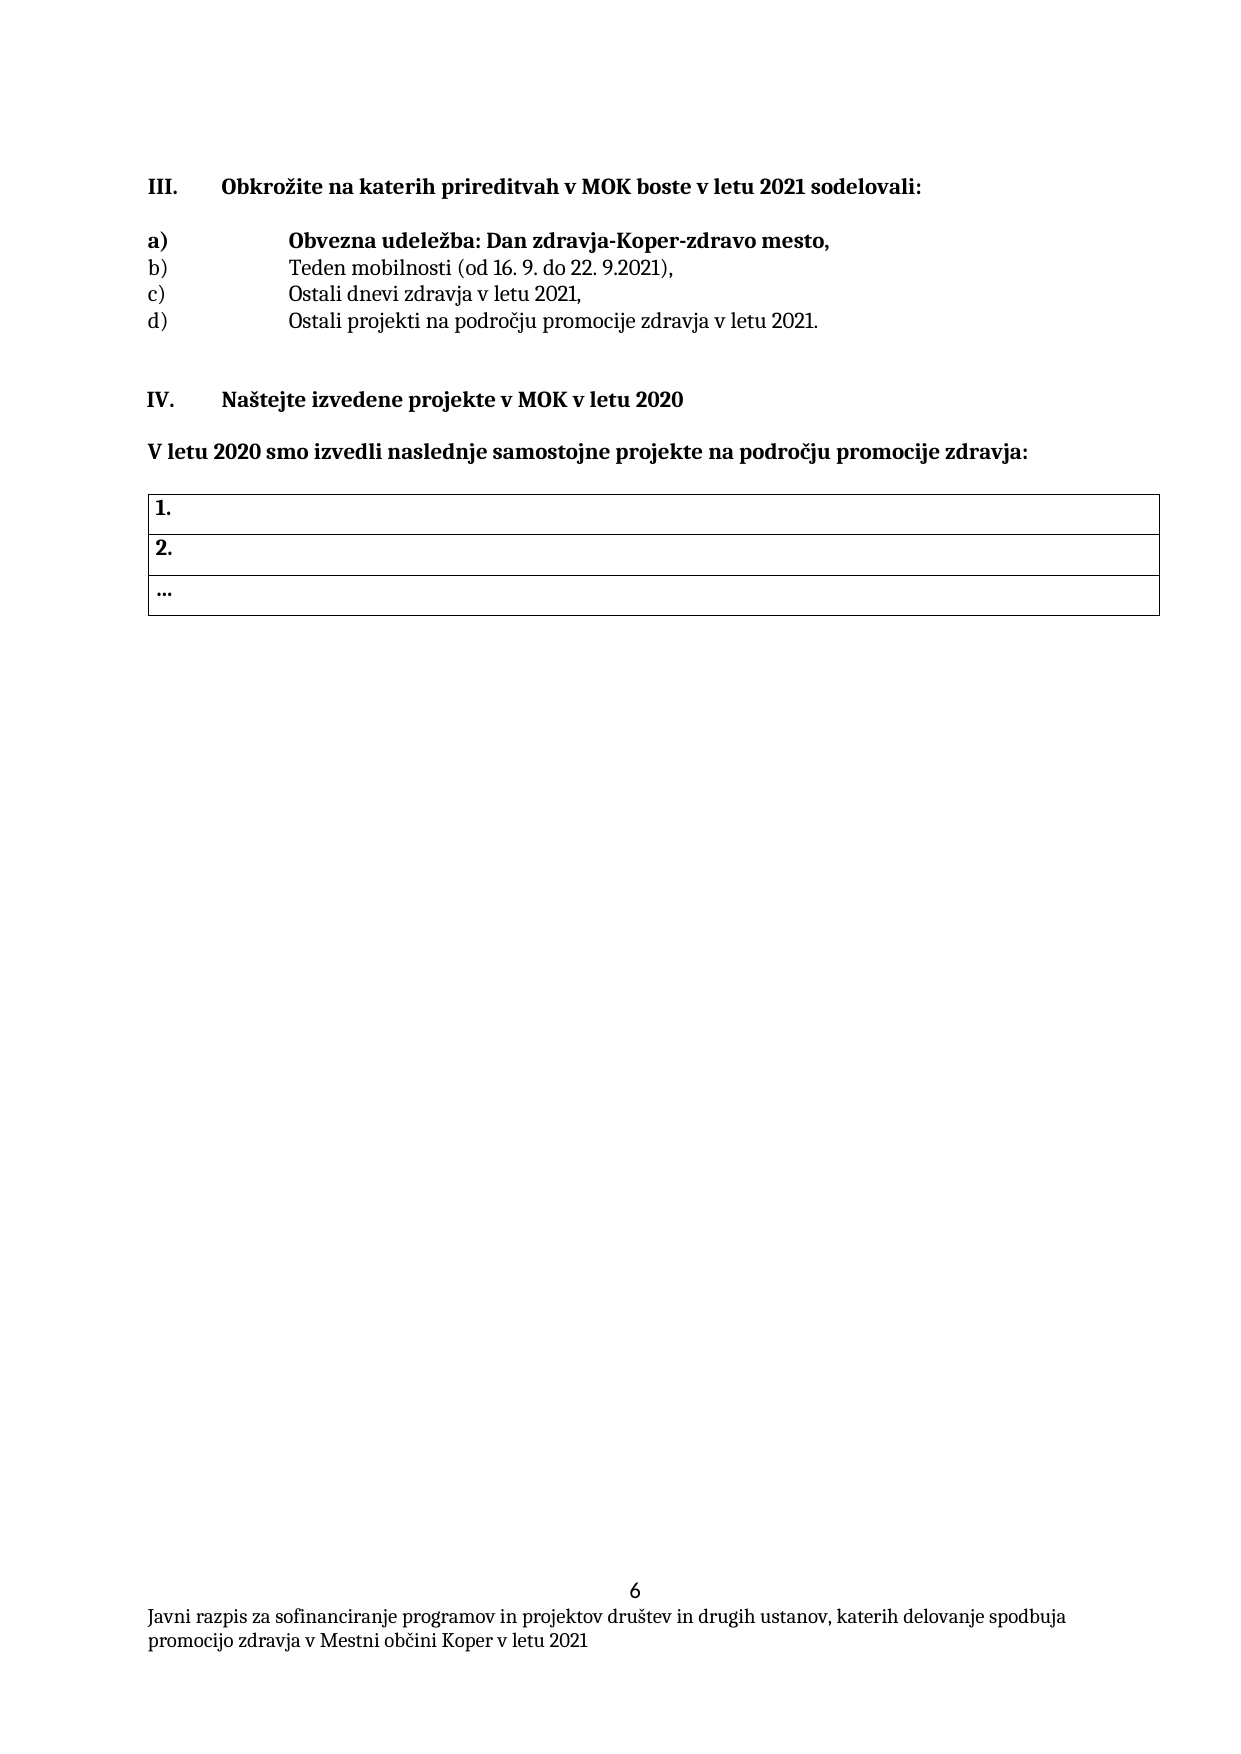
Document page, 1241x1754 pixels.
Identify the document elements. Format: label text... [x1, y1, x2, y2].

list Naštejte izvedene projekte v MOK v letu 2020 [146, 386, 1122, 413]
text III. Obkrožite na katerih prireditvah v MOK boste v letu 2021 sodelovali: [148, 174, 1122, 200]
list Ostali projekti na področju promocije zdravja v letu 2021. [148, 307, 1122, 334]
text V letu 2020 smo izvedli naslednje samostojne projekte na področju promocije zdravja: [148, 439, 1122, 466]
list Ostali dnevi zdravja v letu 2021, [148, 281, 1122, 307]
table_header 1. [149, 495, 1159, 534]
table_cell … [149, 576, 1159, 615]
list Obvezna udeležba: Dan zdravja-Koper-zdravo mesto, [148, 228, 1122, 255]
table_cell 2. [149, 535, 1159, 574]
list Teden mobilnosti (od 16. 9. do 22. 9.2021), [148, 255, 1122, 281]
